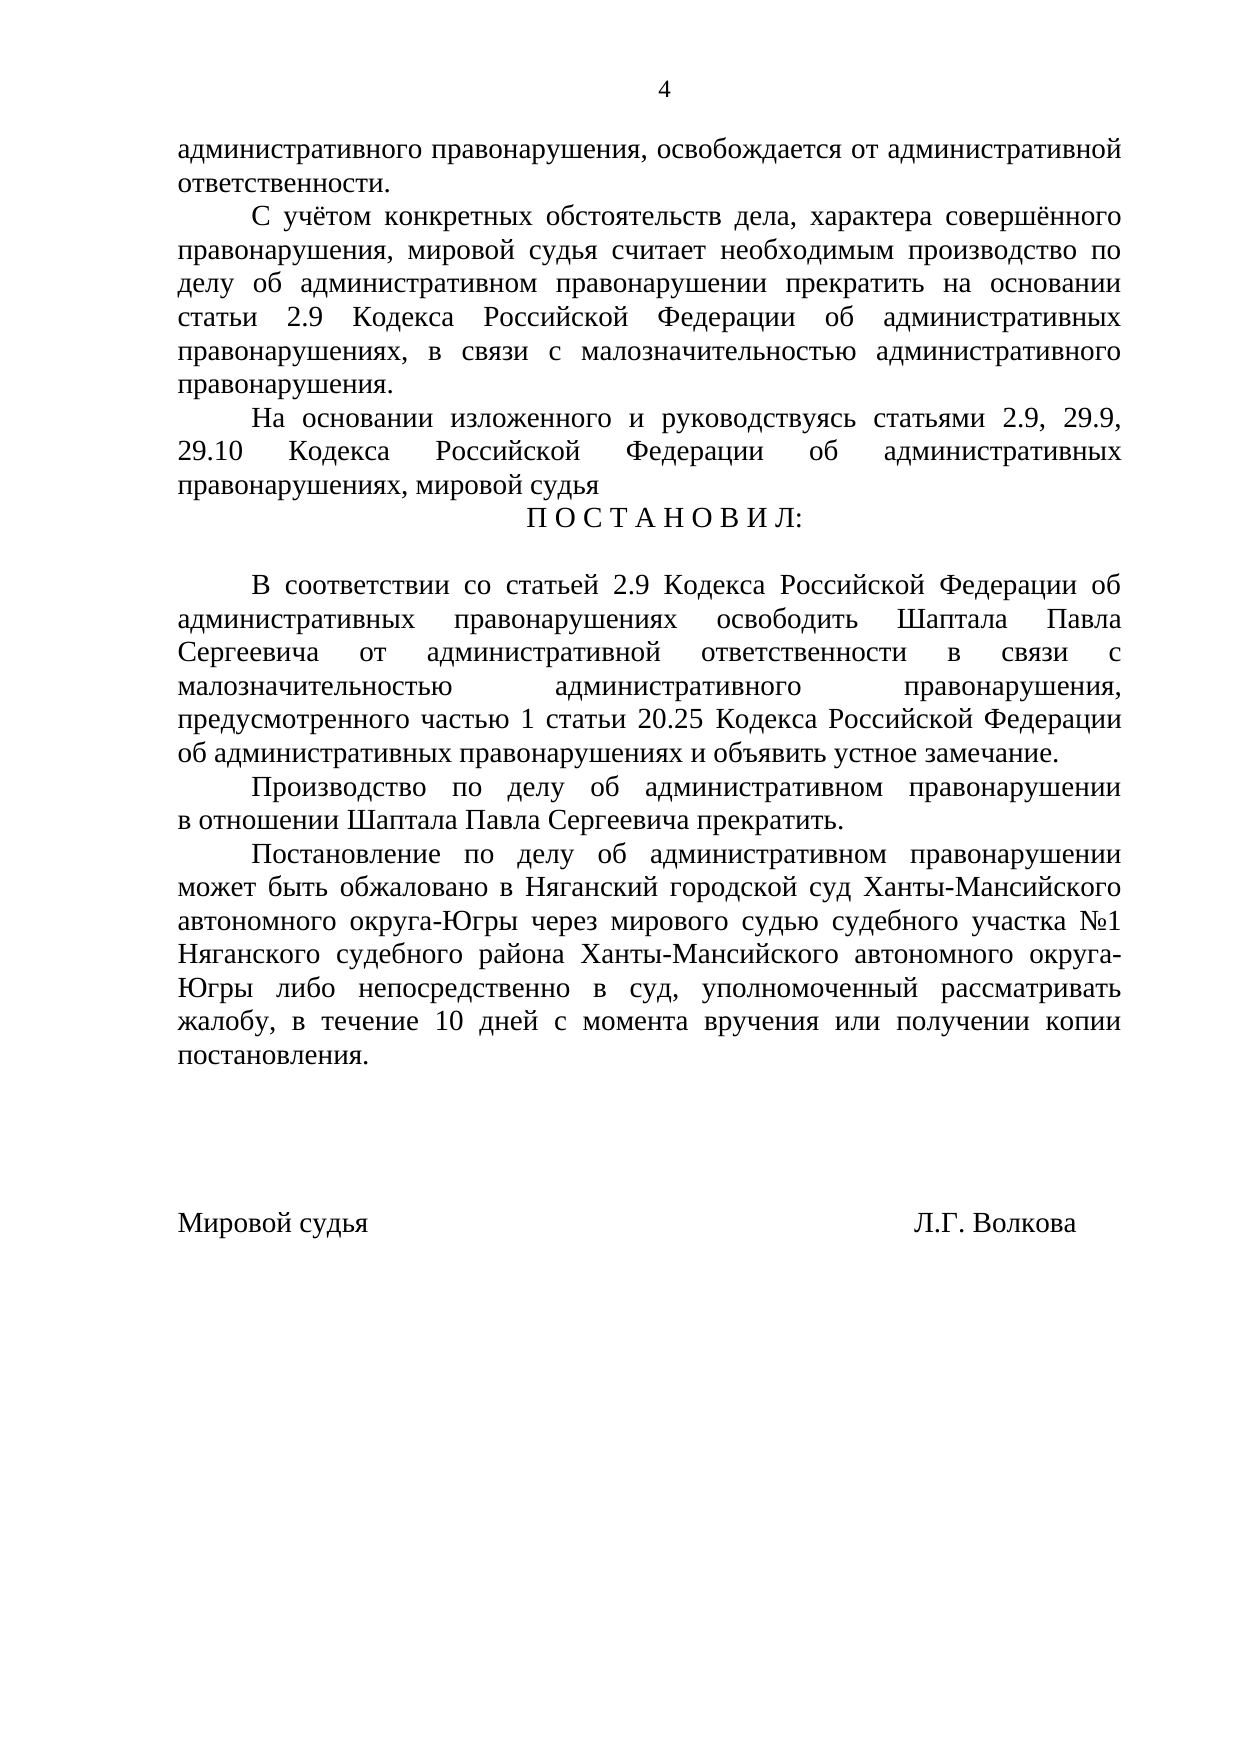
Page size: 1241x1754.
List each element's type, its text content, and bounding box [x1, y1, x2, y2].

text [177, 131, 1122, 198]
text В соответствии со статьей 2.9 Кодекса Российской Федерации об административных правонарушениях освободить Шаптала Павла Сергеевича от административной ответственности в связи с малозначительностью административного правонарушения, предусмотренного частью 1 статьи 20.25 Кодекса Российской Федерации об административных правонарушениях и объявить устное замечание. [177, 567, 1122, 769]
text П О С Т А Н О В И Л: [177, 500, 1152, 534]
text Постановление по делу об административном правонарушении может быть обжаловано в Няганский городской суд Ханты-Мансийского автономного округа-Югры через мирового судью судебного участка №1 Няганского судебного района Ханты-Мансийского автономного округа-Югры либо непосредственно в суд, уполномоченный рассматривать жалобу, в течение 10 дней с момента вручения или получении копии постановления. [177, 836, 1122, 1071]
text На основании изложенного и руководствуясь статьями 2.9, 29.9, 29.10 Кодекса Российской Федерации об административных правонарушениях, мировой судья [177, 400, 1122, 500]
text С учётом конкретных обстоятельств дела, характера совершённого правонарушения, мировой судья считает необходимым производство по делу об административном правонарушении прекратить на основании статьи 2.9 Кодекса Российской Федерации об административных правонарушениях, в связи с малозначительностью административного правонарушения. [177, 198, 1122, 400]
text Мировой судья Л.Г. Волкова [177, 1205, 1152, 1238]
text Производство по делу об административном правонарушении в отношении Шаптала Павла Сергеевича прекратить. [177, 769, 1122, 836]
